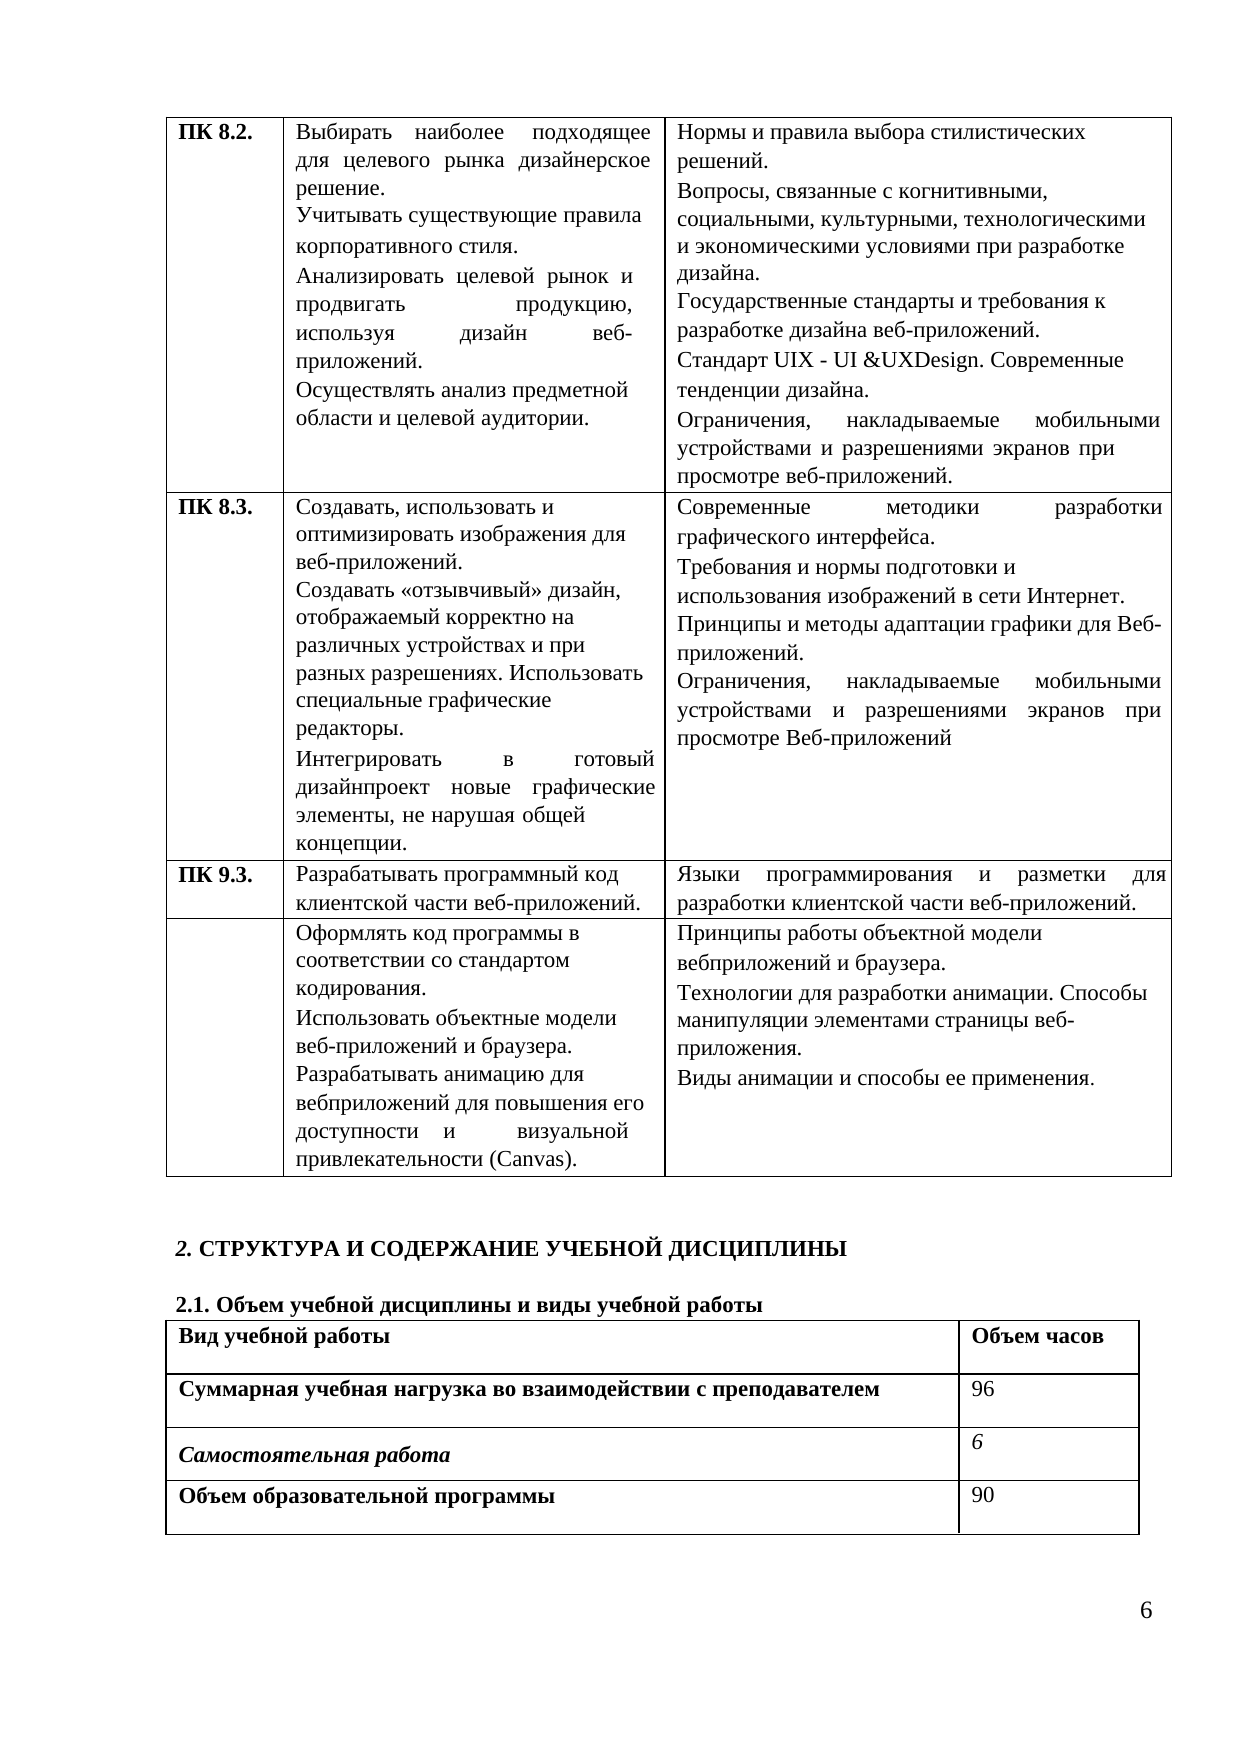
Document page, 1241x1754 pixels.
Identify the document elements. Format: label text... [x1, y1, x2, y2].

table_cell ПК 8.3. [167, 493, 283, 860]
table_header Вид учебной работы [167, 1321, 958, 1373]
table_cell Современные методики разработки графического интерфейса. Требования и нормы подготовки и использования изображений в сети Интернет. Принципы и методы адаптации графики для Веб- приложений. Ограничения, накладываемые мобильными устройствами и разрешениями экранов при просмотре Веб-приложений [666, 493, 1171, 860]
table_cell Суммарная учебная нагрузка во взаимодействии с преподавателем [167, 1375, 958, 1427]
table_cell 90 [960, 1481, 1138, 1533]
table_header Выбирать наиболее подходящее для целевого рынка дизайнерское решение. Учитывать существующие правила корпоративного стиля. Анализировать целевой рынок и продвигать продукцию, используя дизайн веб- приложений. Осуществлять анализ предметной области и целевой аудитории. [284, 118, 664, 492]
table_cell 96 [960, 1375, 1138, 1427]
table_header Объем часов [960, 1321, 1138, 1373]
table_cell Разрабатывать программный код клиентской части веб-приложений. [284, 861, 664, 917]
list СТРУКТУРА И СОДЕРЖАНИЕ УЧЕБНОЙ ДИСЦИПЛИНЫ [175, 1235, 1184, 1262]
table_cell Объем образовательной программы [167, 1481, 958, 1533]
table_cell 6 [960, 1428, 1138, 1480]
table_cell Самостоятельная работа [167, 1428, 958, 1480]
table_cell [167, 919, 283, 1176]
table_cell ПК 9.3. [167, 861, 283, 917]
table_cell Создавать, использовать и оптимизировать изображения для веб-приложений. Создавать «отзывчивый» дизайн, отображаемый корректно на различных устройствах и при разных разрешениях. Использовать специальные графические редакторы. Интегрировать в готовый дизайнпроект новые графические элементы, не нарушая общей концепции. [284, 493, 664, 860]
table_cell Принципы работы объектной модели вебприложений и браузера. Технологии для разработки анимации. Способы манипуляции элементами страницы веб- приложения. Виды анимации и способы ее применения. [666, 919, 1171, 1176]
table_header Нормы и правила выбора стилистических решений. Вопросы, связанные с когнитивными, социальными, культурными, технологическими и экономическими условиями при разработке дизайна. Государственные стандарты и требования к разработке дизайна веб-приложений. Стандарт UIX - UI &UXDesign. Современные тенденции дизайна. Ограничения, накладываемые мобильными устройствами и разрешениями экранов при просмотре веб-приложений. [666, 118, 1171, 492]
table_header ПК 8.2. [167, 118, 283, 492]
list Объем учебной дисциплины и виды учебной работы [175, 1291, 1184, 1317]
table_cell Оформлять код программы в соответствии со стандартом кодирования. Использовать объектные модели веб-приложений и браузера. Разрабатывать анимацию для вебприложений для повышения его доступности и визуальной привлекательности (Canvas). [284, 919, 664, 1176]
table_cell Языки программирования и разметки для разработки клиентской части веб-приложений. [666, 861, 1171, 917]
